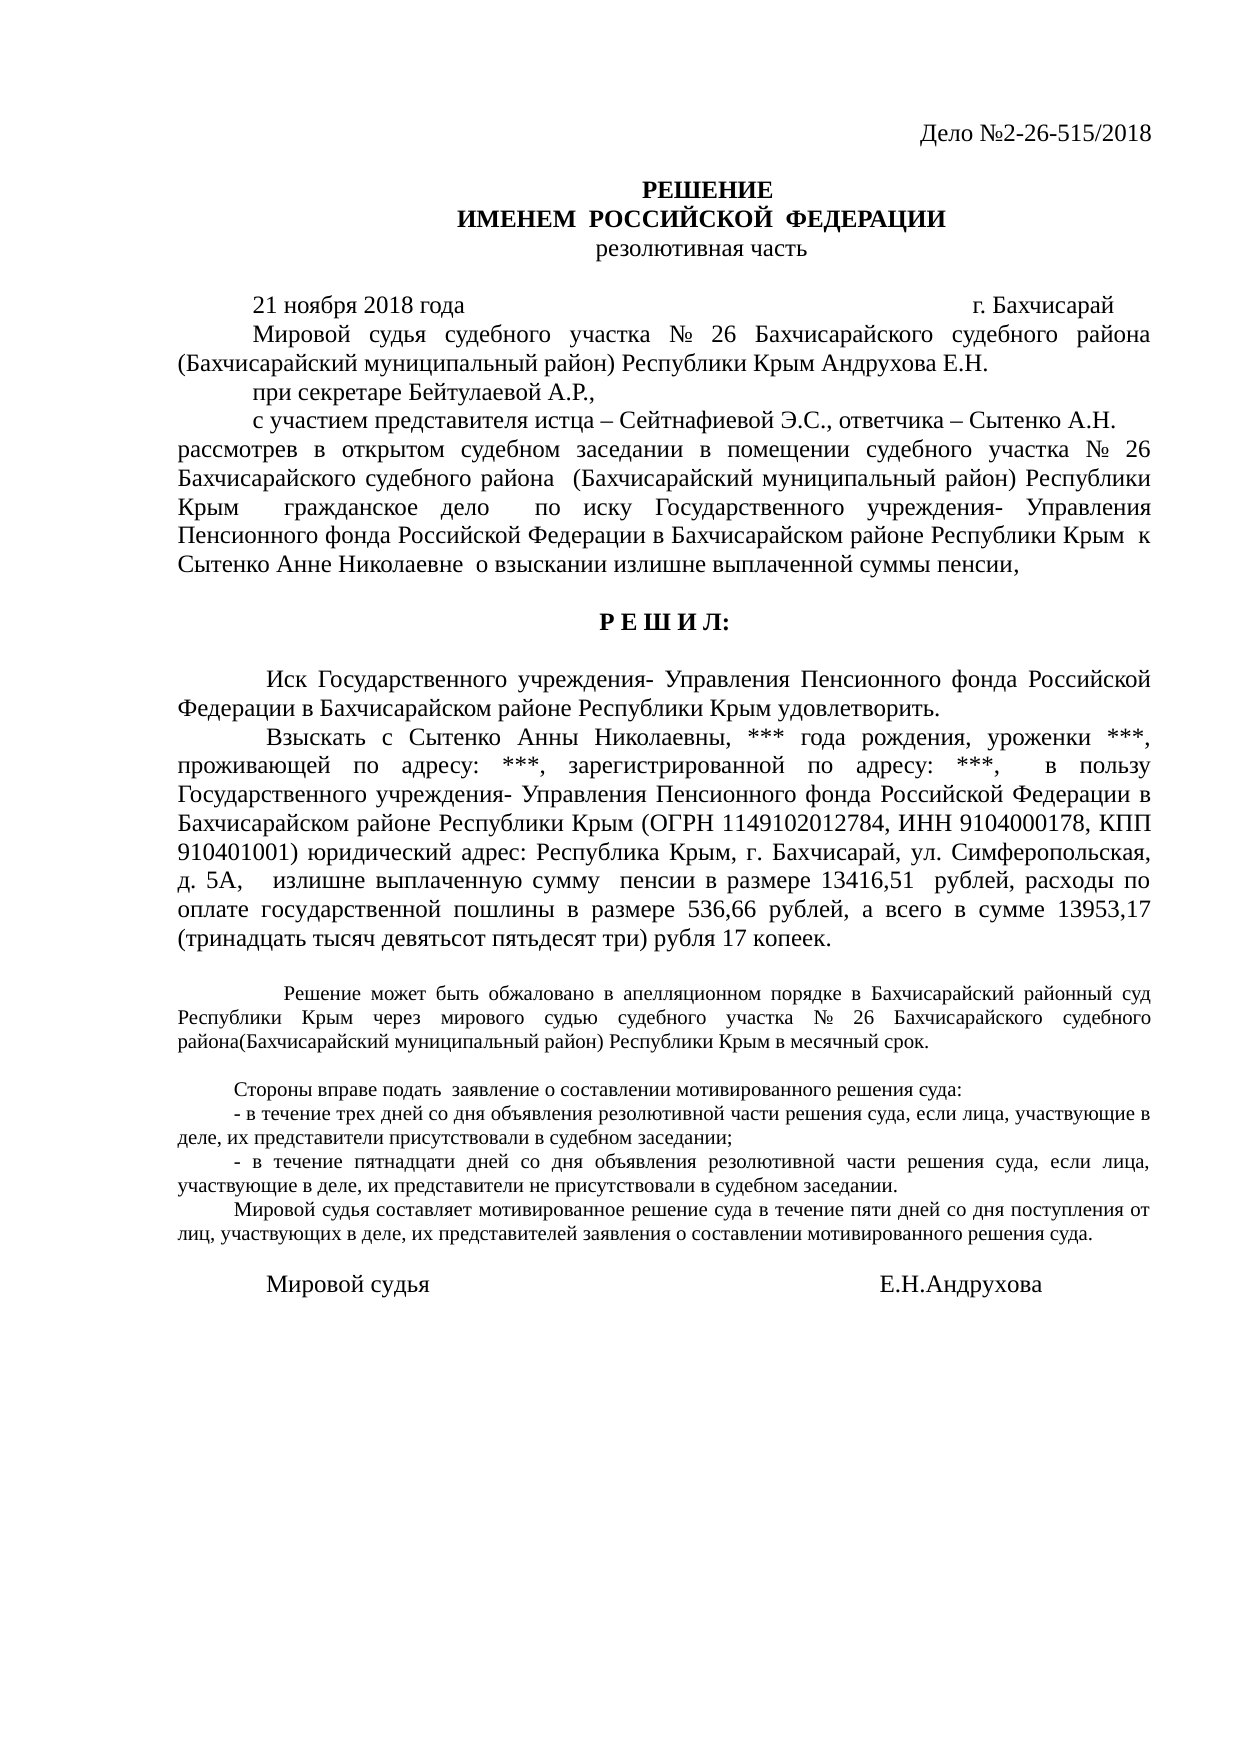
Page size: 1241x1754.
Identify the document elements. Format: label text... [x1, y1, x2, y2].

text Стороны вправе подать заявление о составлении мотивированного решения суда: [177, 1077, 1152, 1101]
text - в течение пятнадцати дней со дня объявления резолютивной части решения суда, если лица, участвующие в деле, их представители не присутствовали в судебном заседании. [177, 1149, 1152, 1197]
text с участием представителя истца – Сейтнафиевой Э.С., ответчика – Сытенко А.Н. [177, 406, 1152, 434]
text Иск Государственного учреждения- Управления Пенсионного фонда Российской Федерации в Бахчисарайском районе Республики Крым удовлетворить. [177, 664, 1152, 722]
text РЕШЕНИЕ [177, 176, 1152, 204]
text Р Е Ш И Л: [177, 607, 1152, 636]
text ИМЕНЕМ РОССИЙСКОЙ ФЕДЕРАЦИИ [177, 204, 1152, 233]
text Мировой судья составляет мотивированное решение суда в течение пяти дней со дня поступления от лиц, участвующих в деле, их представителей заявления о составлении мотивированного решения суда. [177, 1197, 1152, 1245]
text резолютивная часть [177, 233, 1152, 262]
text Взыскать с Сытенко Анны Николаевны, *** года рождения, уроженки ***, проживающей по адресу: ***, зарегистрированной по адресу: ***, в пользу Государственного учреждения- Управления Пенсионного фонда Российской Федерации в Бахчисарайском районе Республики Крым (ОГРН 1149102012784, ИНН 9104000178, КПП 910401001) юридический адрес: Республика Крым, г. Бахчисарай, ул. Симферопольская, д. 5А, излишне выплаченную сумму пенсии в размере 13416,51 рублей, расходы по оплате государственной пошлины в размере 536,66 рублей, а всего в сумме 13953,17 (тринадцать тысяч девятьсот пятьдесят три) рубля 17 копеек. [177, 722, 1152, 952]
text Мировой судья Е.Н.Андрухова [177, 1269, 1152, 1298]
text рассмотрев в открытом судебном заседании в помещении судебного участка № 26 Бахчисарайского судебного района (Бахчисарайский муниципальный район) Республики Крым гражданское дело по иску Государственного учреждения- Управления Пенсионного фонда Российской Федерации в Бахчисарайском районе Республики Крым к Сытенко Анне Николаевне о взыскании излишне выплаченной суммы пенсии, [177, 434, 1152, 578]
text - в течение трех дней со дня объявления резолютивной части решения суда, если лица, участвующие в деле, их представители присутствовали в судебном заседании; [177, 1101, 1152, 1149]
text при секретаре Бейтулаевой А.Р., [177, 377, 1152, 406]
text Решение может быть обжаловано в апелляционном порядке в Бахчисарайский районный суд Республики Крым через мирового судью судебного участка № 26 Бахчисарайского судебного района(Бахчисарайский муниципальный район) Республики Крым в месячный срок. [177, 981, 1152, 1053]
text 21 ноября 2018 года г. Бахчисарай [177, 291, 1152, 319]
text Мировой судья судебного участка № 26 Бахчисарайского судебного района (Бахчисарайский муниципальный район) Республики Крым Андрухова Е.Н. [177, 319, 1152, 377]
text Дело №2-26-515/2018 [177, 118, 1152, 147]
